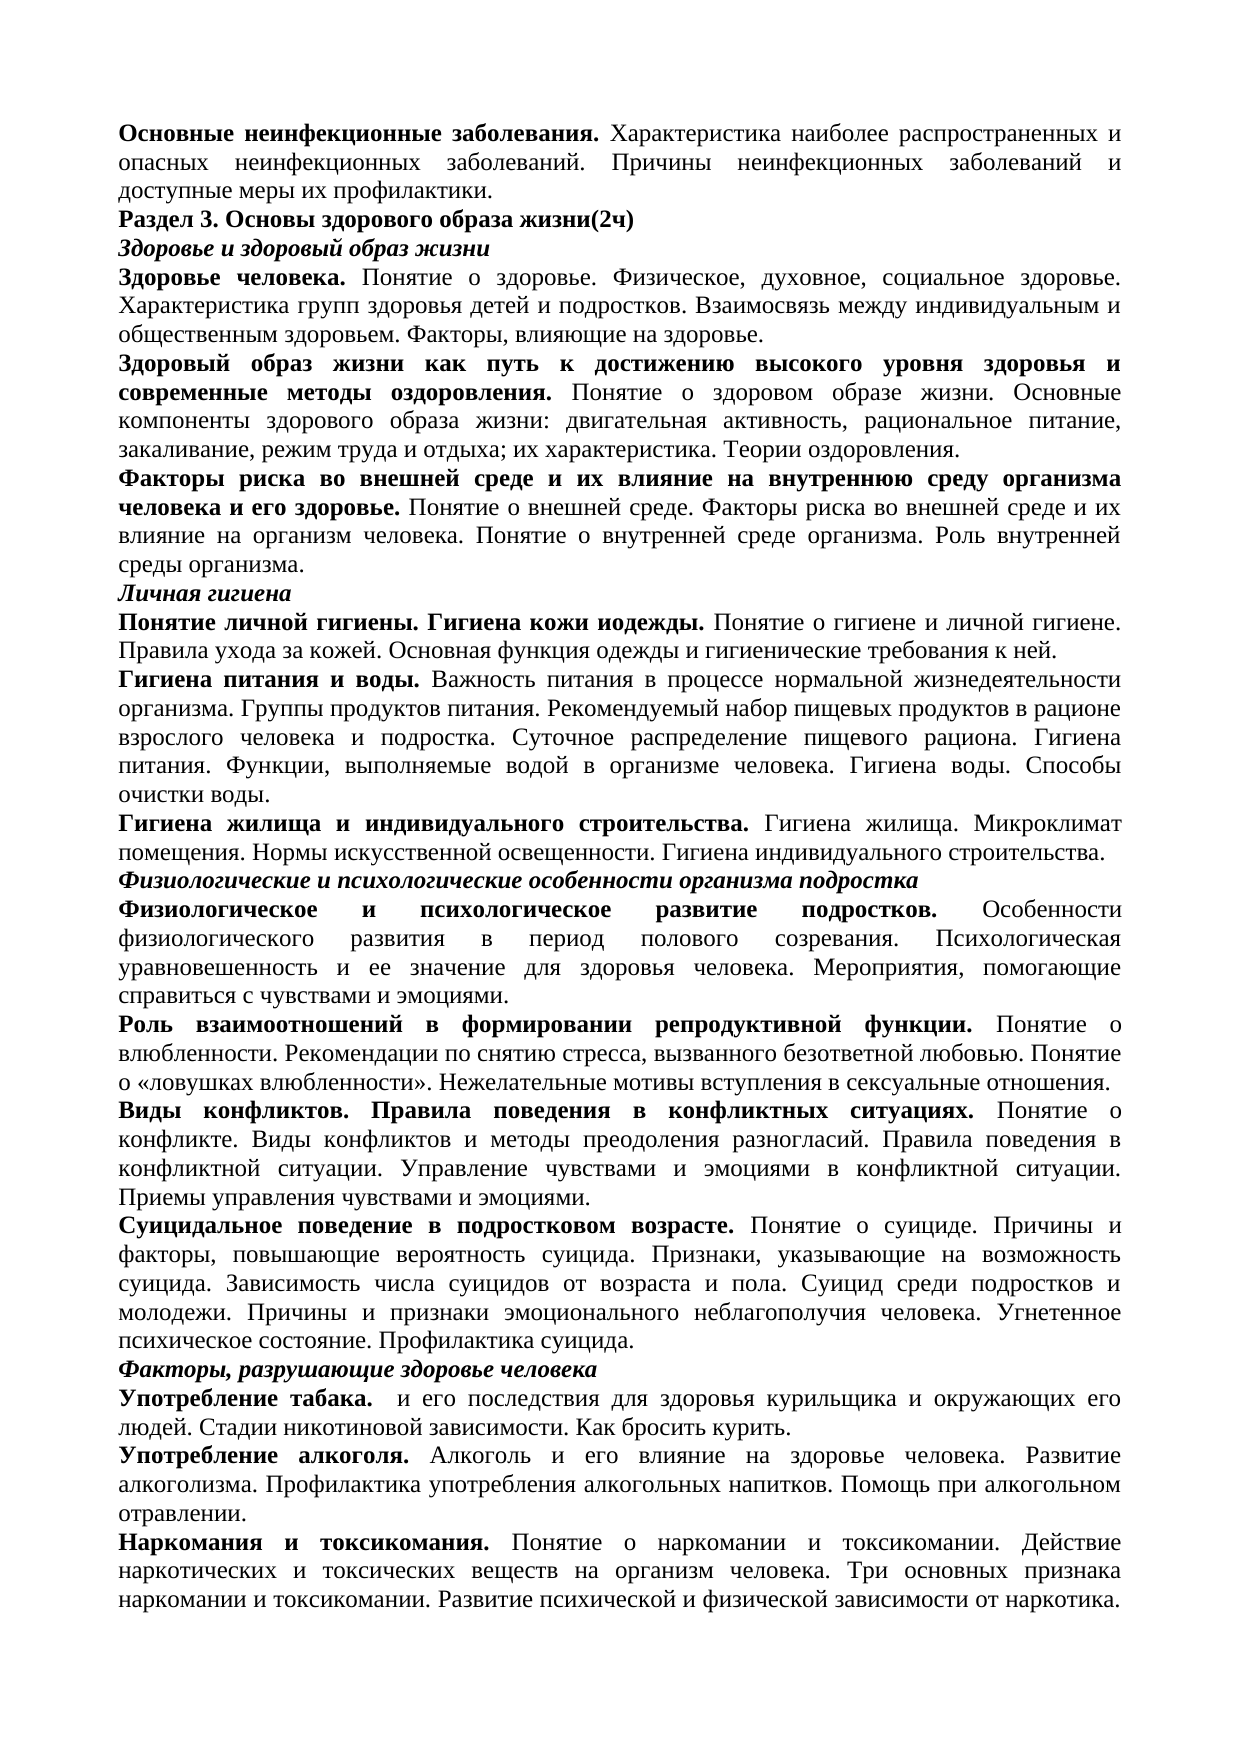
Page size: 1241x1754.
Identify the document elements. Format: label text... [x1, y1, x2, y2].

text Гигиена питания и воды. Важность питания в процессе нормальной жизнедеятельности организма. Группы продуктов питания. Рекомендуемый набор пищевых продуктов в рационе взрослого человека и подростка. Суточное распределение пищевого рациона. Гигиена питания. Функции, выполняемые водой в организме человека. Гигиена воды. Способы очистки воды. [118, 664, 1122, 808]
text Суицидальное поведение в подростковом возрасте. Понятие о суициде. Причины и факторы, повышающие вероятность суицида. Признаки, указывающие на возможность суицида. Зависимость числа суицидов от возраста и пола. Суицид среди подростков и молодежи. Причины и признаки эмоционального неблагополучия человека. Угнетенное психическое состояние. Профилактика суицида. [118, 1211, 1122, 1354]
text Роль взаимоотношений в формировании репродуктивной функции. Понятие о влюбленности. Рекомендации по снятию стресса, вызванного безответной любовью. Понятие о «ловушках влюбленности». Нежелательные мотивы вступления в сексуальные отношения. [118, 1009, 1122, 1096]
text Здоровый образ жизни как путь к достижению высокого уровня здоровья и современные методы оздоровления. Понятие о здоровом образе жизни. Основные компоненты здорового образа жизни: двигательная активность, рациональное питание, закаливание, режим труда и отдыха; их характеристика. Теории оздоровления. [118, 348, 1122, 463]
text Здоровье и здоровый образ жизни [118, 233, 1122, 262]
text Употребление табака. и его последствия для здоровья курильщика и окружающих его людей. Стадии никотиновой зависимости. Как бросить курить. [118, 1383, 1122, 1441]
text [118, 1527, 1122, 1613]
text Физиологическое и психологическое развитие подростков. Особенности физиологического развития в период полового созревания. Психологическая уравновешенность и ее значение для здоровья человека. Мероприятия, помогающие справиться с чувствами и эмоциями. [118, 894, 1122, 1009]
text Факторы, разрушающие здоровье человека [118, 1354, 1122, 1383]
text Употребление алкоголя. Алкоголь и его влияние на здоровье человека. Развитие алкоголизма. Профилактика употребления алкогольных напитков. Помощь при алкогольном отравлении. [118, 1441, 1122, 1527]
text Раздел 3. Основы здорового образа жизни(2ч) [118, 204, 1122, 233]
text Основные неинфекционные заболевания. Характеристика наиболее распространенных и опасных неинфекционных заболеваний. Причины неинфекционных заболеваний и доступные меры их профилактики. [118, 118, 1122, 204]
text Здоровье человека. Понятие о здоровье. Физическое, духовное, социальное здоровье. Характеристика групп здоровья детей и подростков. Взаимосвязь между индивидуальным и общественным здоровьем. Факторы, влияющие на здоровье. [118, 262, 1122, 348]
text Виды конфликтов. Правила поведения в конфликтных ситуациях. Понятие о конфликте. Виды конфликтов и методы преодоления разногласий. Правила поведения в конфликтной ситуации. Управление чувствами и эмоциями в конфликтной ситуации. Приемы управления чувствами и эмоциями. [118, 1096, 1122, 1211]
text Факторы риска во внешней среде и их влияние на внутреннюю среду организма человека и его здоровье. Понятие о внешней среде. Факторы риска во внешней среде и их влияние на организм человека. Понятие о внутренней среде организма. Роль внутренней среды организма. [118, 463, 1122, 578]
text Гигиена жилища и индивидуального строительства. Гигиена жилища. Микроклимат помещения. Нормы искусственной освещенности. Гигиена индивидуального строительства. [118, 808, 1122, 866]
text Физиологические и психологические особенности организма подростка [118, 866, 1122, 894]
text Понятие личной гигиены. Гигиена кожи иодежды. Понятие о гигиене и личной гигиене. Правила ухода за кожей. Основная функция одежды и гигиенические требования к ней. [118, 607, 1122, 664]
text Личная гигиена [118, 578, 1122, 607]
